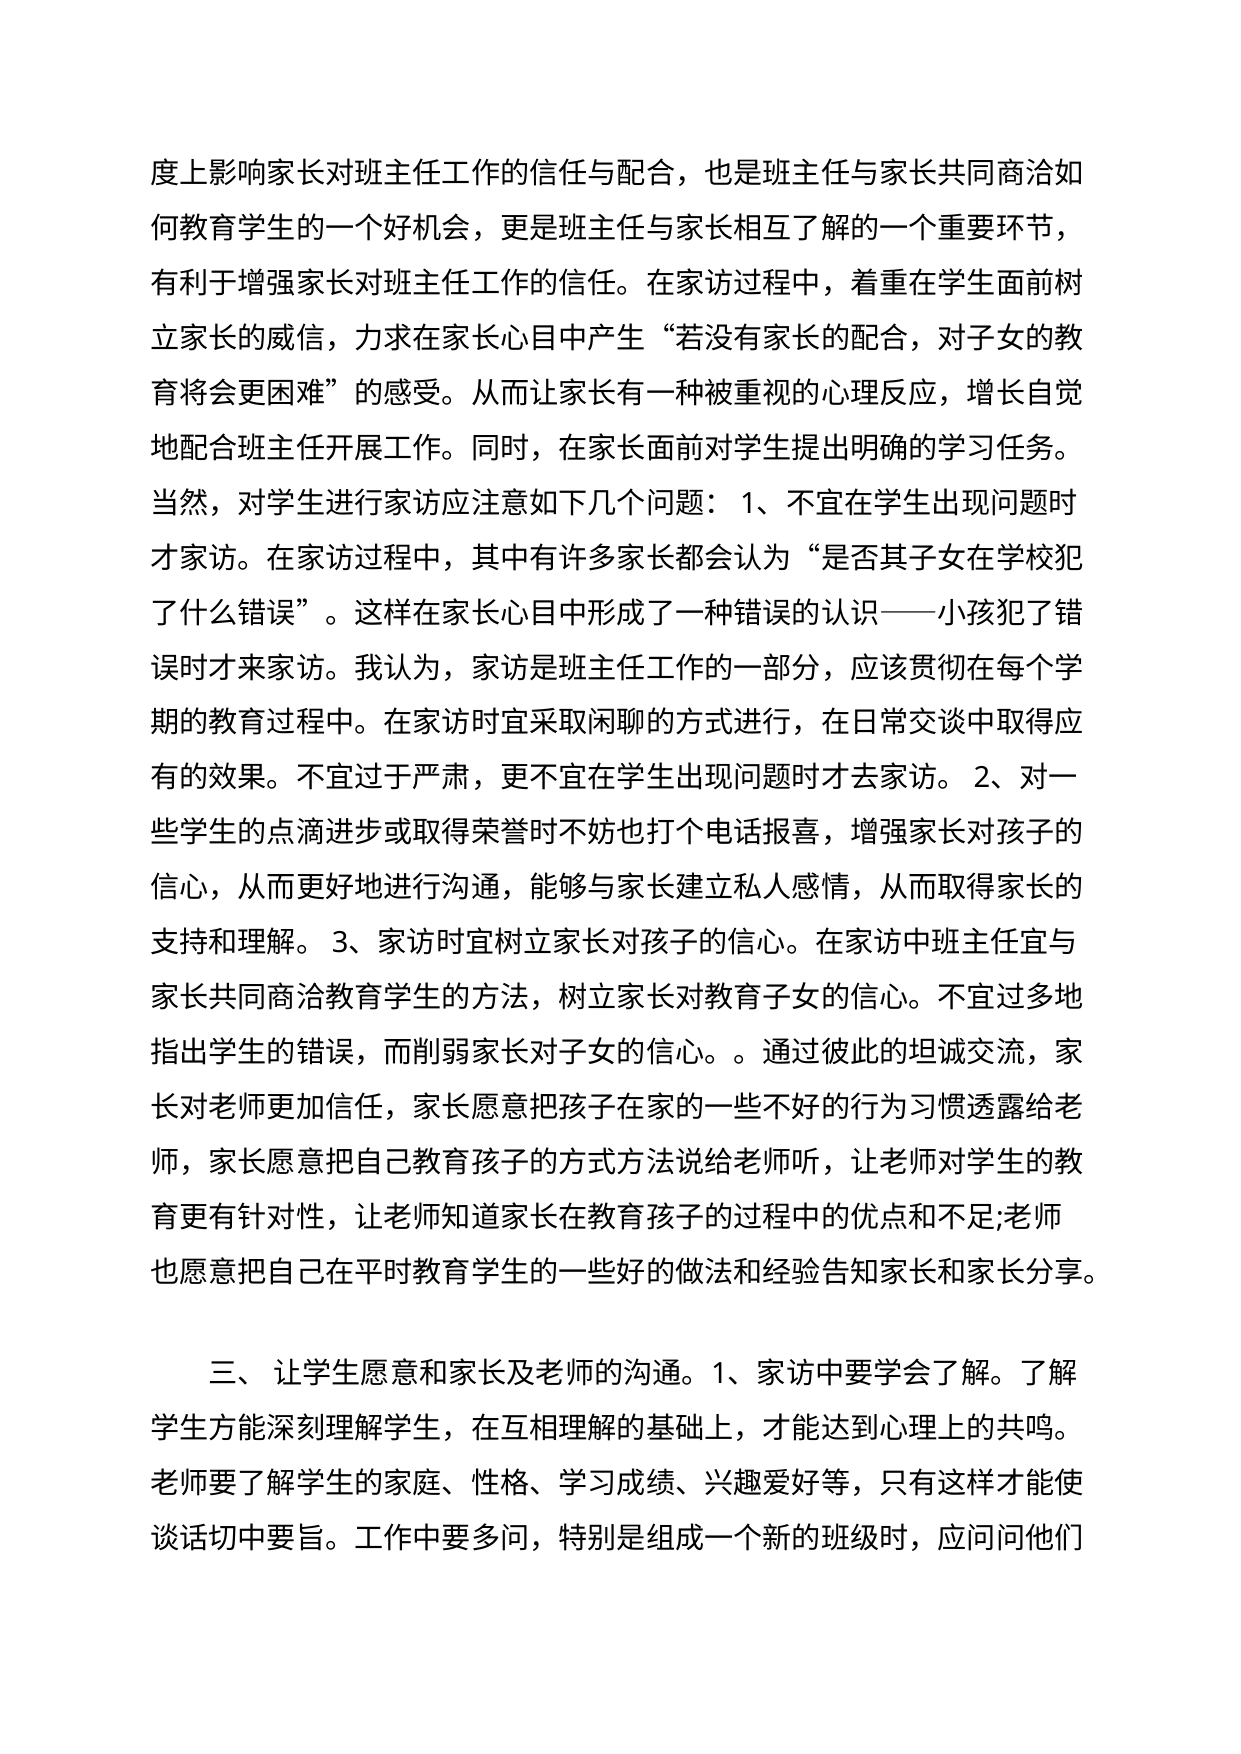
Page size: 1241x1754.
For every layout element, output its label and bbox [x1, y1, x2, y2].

text [150, 1350, 1090, 1557]
text [150, 150, 1090, 1291]
